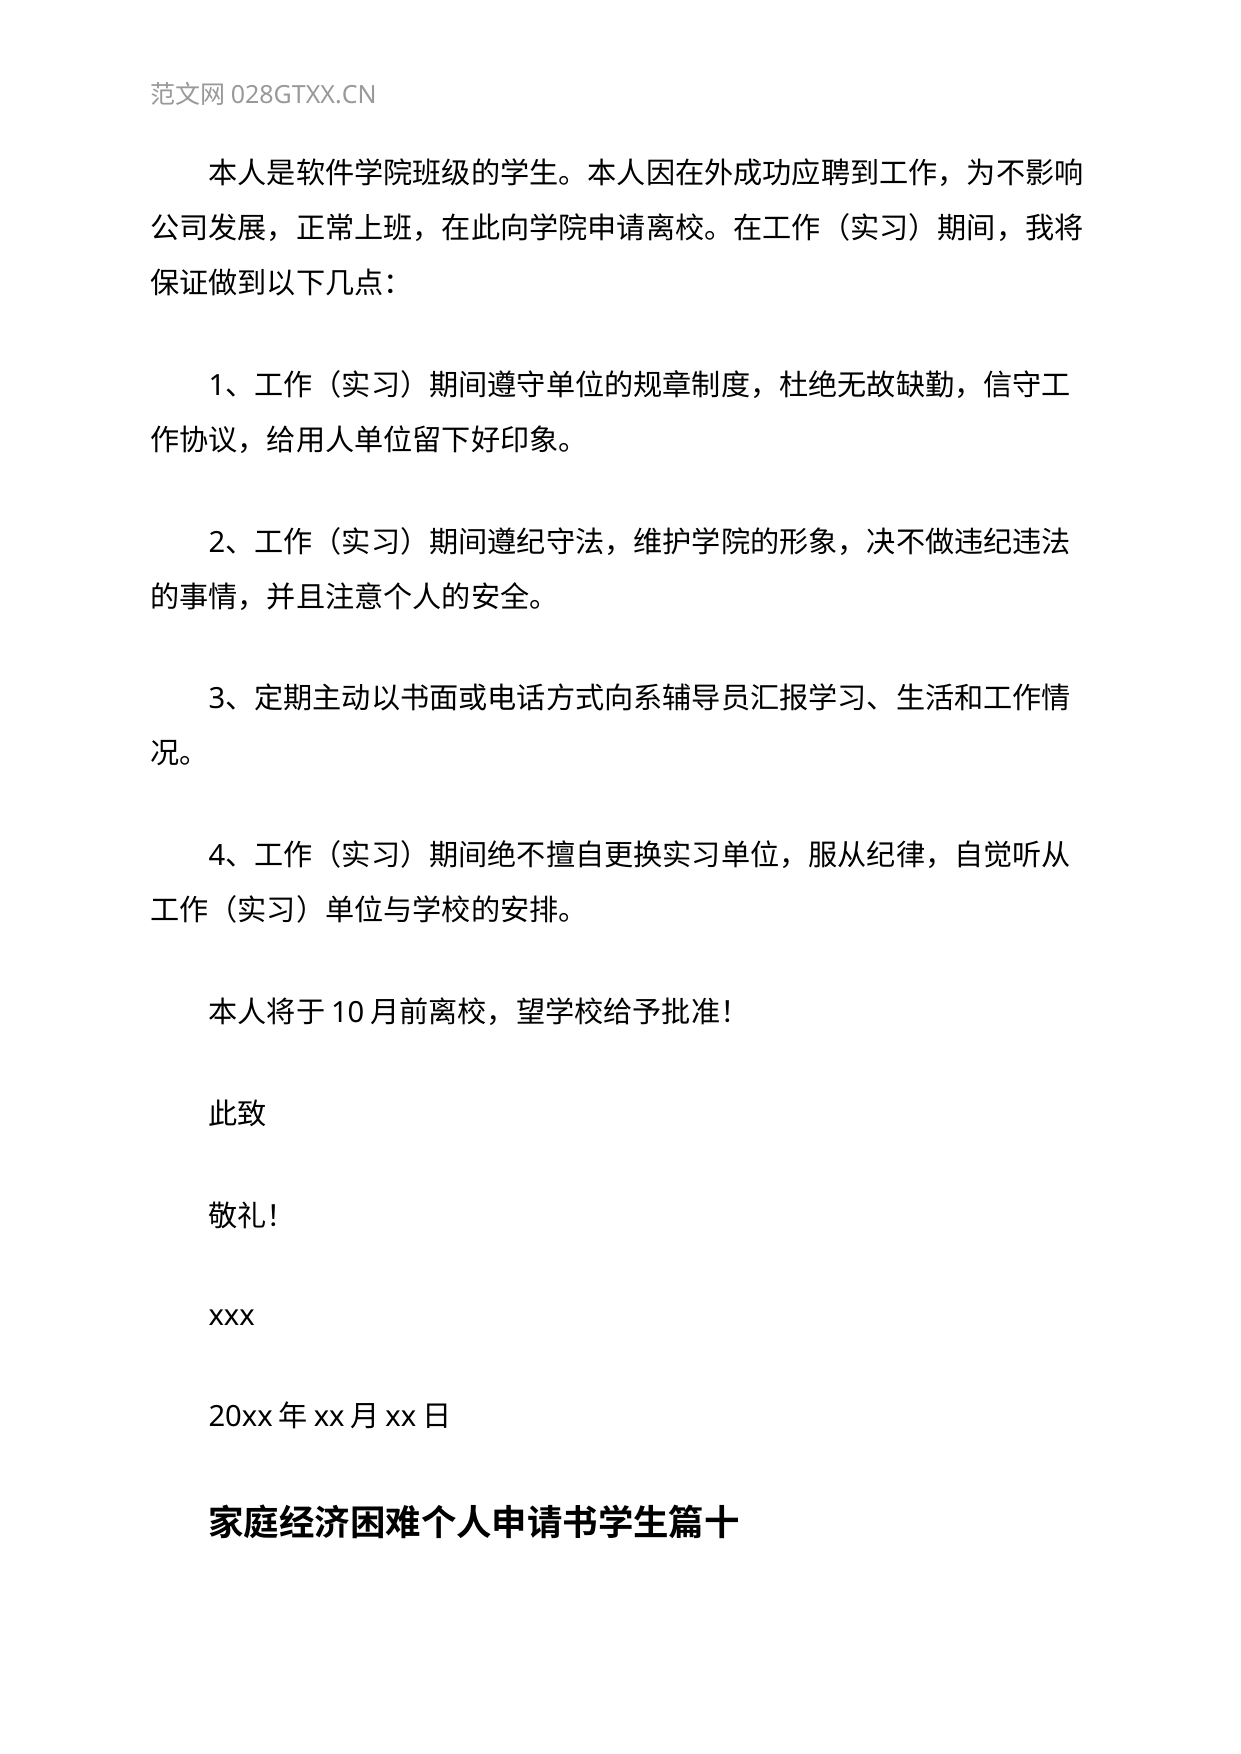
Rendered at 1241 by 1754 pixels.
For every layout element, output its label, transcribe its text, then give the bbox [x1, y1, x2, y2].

text 20xx年xx月xx日 [150, 1393, 1090, 1435]
text 此致 [150, 1091, 1090, 1133]
text 本人是软件学院班级的学生。本人因在外成功应聘到工作，为不影响公司发展，正常上班，在此向学院申请离校。在工作（实习）期间，我将保证做到以下几点： [150, 150, 1090, 302]
text 1、工作（实习）期间遵守单位的规章制度，杜绝无故缺勤，信守工作协议，给用人单位留下好印象。 [150, 362, 1090, 459]
text 2、工作（实习）期间遵纪守法，维护学院的形象，决不做违纪违法的事情，并且注意个人的安全。 [150, 518, 1090, 616]
text 本人将于10月前离校，望学校给予批准！ [150, 989, 1090, 1031]
text 家庭经济困难个人申请书学生篇十 [150, 1494, 1090, 1546]
text 敬礼！ [150, 1192, 1090, 1235]
text xxx [150, 1294, 1090, 1334]
text 4、工作（实习）期间绝不擅自更换实习单位，服从纪律，自觉听从工作（实习）单位与学校的安排。 [150, 832, 1090, 929]
text 3、定期主动以书面或电话方式向系辅导员汇报学习、生活和工作情况。 [150, 675, 1090, 772]
